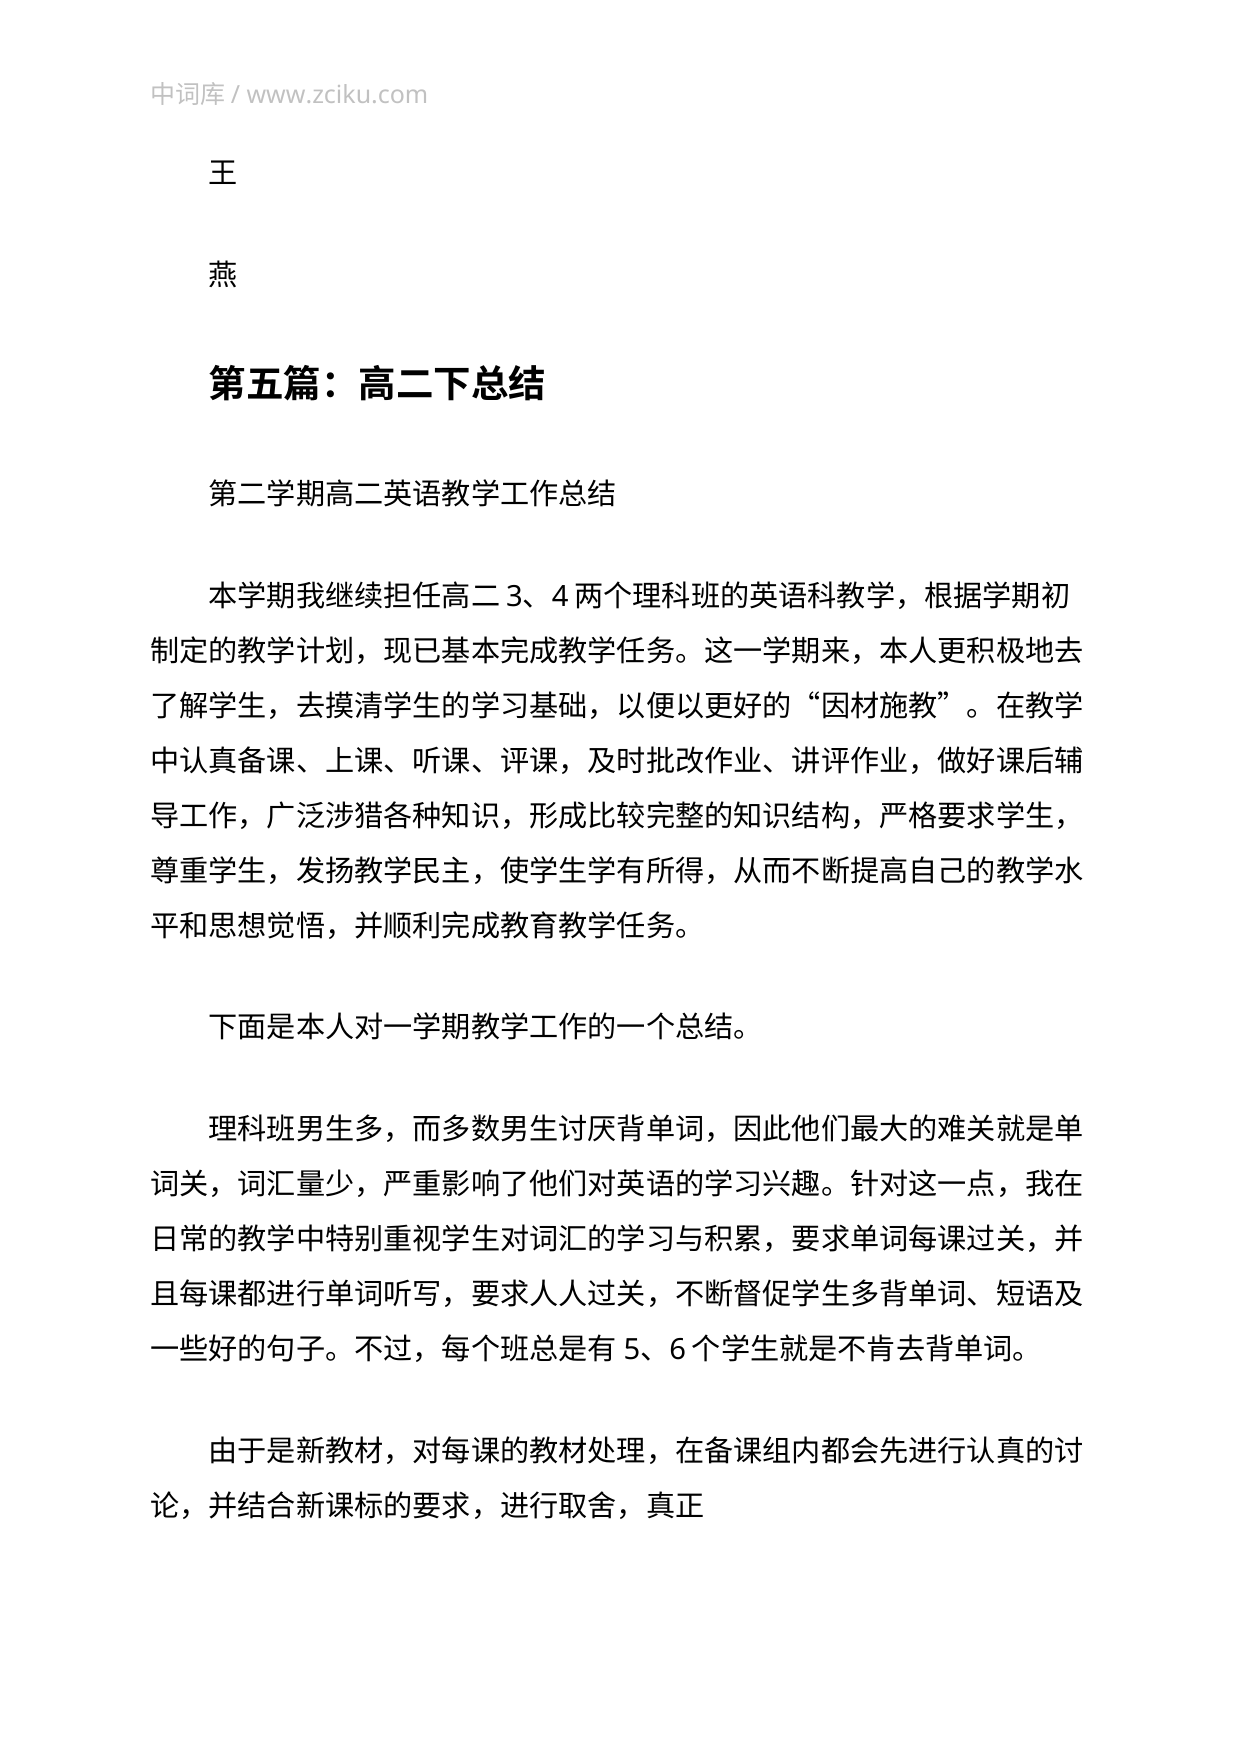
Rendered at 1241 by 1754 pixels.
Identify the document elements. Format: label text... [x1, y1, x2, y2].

text 王 [150, 150, 1090, 192]
text 理科班男生多，而多数男生讨厌背单词，因此他们最大的难关就是单词关，词汇量少，严重影响了他们对英语的学习兴趣。针对这一点，我在日常的教学中特别重视学生对词汇的学习与积累，要求单词每课过关，并且每课都进行单词听写，要求人人过关，不断督促学生多背单词、短语及一些好的句子。不过，每个班总是有 5、6个学生就是不肯去背单词。 [150, 1106, 1090, 1368]
text 本学期我继续担任高二3、4两个理科班的英语科教学，根据学期初制定的教学计划，现已基本完成教学任务。这一学期来，本人更积极地去了解学生，去摸清学生的学习基础，以便以更好的“因材施教”。在教学中认真备课、上课、听课、评课，及时批改作业、讲评作业，做好课后辅导工作，广泛涉猎各种知识，形成比较完整的知识结构，严格要求学生，尊重学生，发扬教学民主，使学生学有所得，从而不断提高自己的教学水平和思想觉悟，并顺利完成教育教学任务。 [150, 573, 1090, 944]
text 第五篇：高二下总结 [150, 353, 1090, 408]
text 下面是本人对一学期教学工作的一个总结。 [150, 1004, 1090, 1046]
text 由于是新教材，对每课的教材处理，在备课组内都会先进行认真的讨论，并结合新课标的要求，进行取舍，真正 [150, 1427, 1090, 1524]
text 燕 [150, 252, 1090, 294]
text 第二学期高二英语教学工作总结 [150, 471, 1090, 513]
